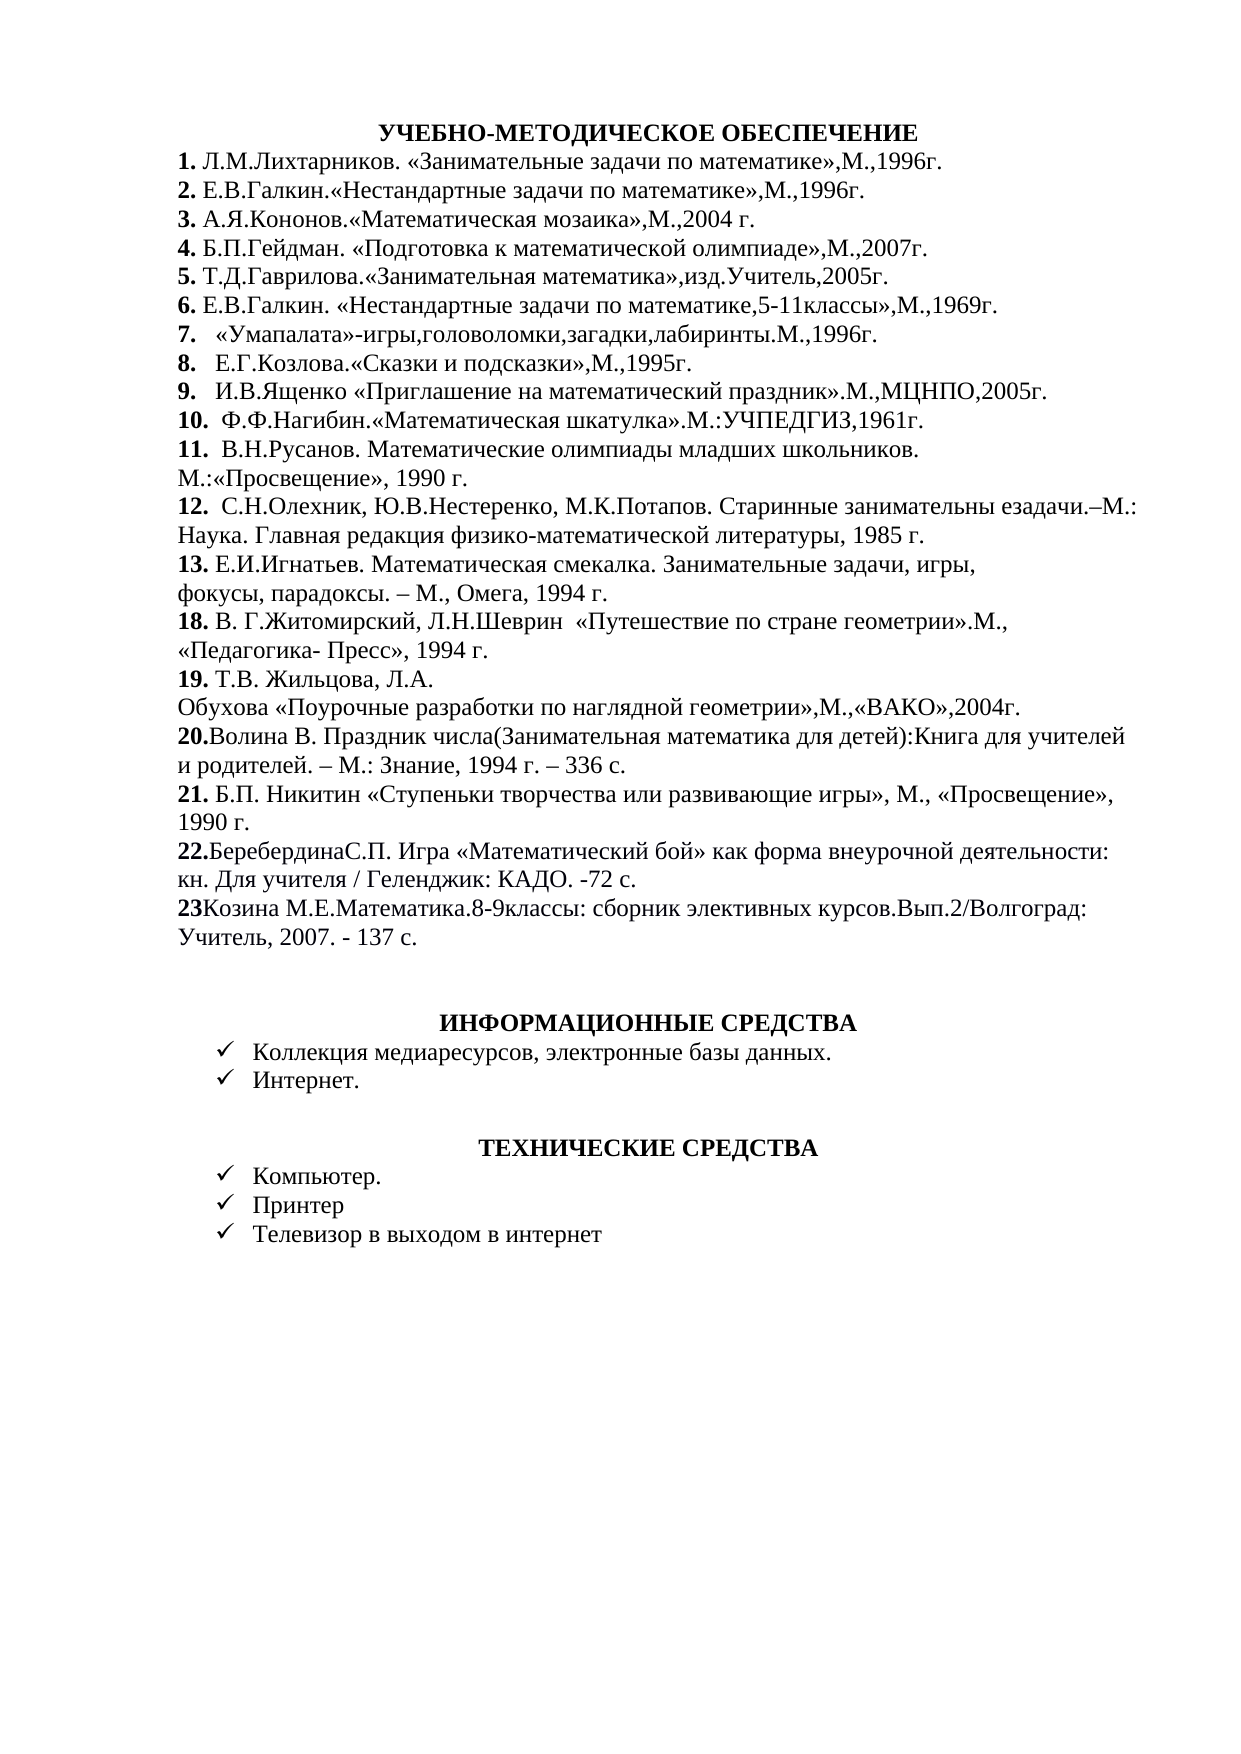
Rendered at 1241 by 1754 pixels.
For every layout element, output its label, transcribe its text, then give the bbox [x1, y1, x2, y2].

list 19. Т.В. Жильцова, Л.А. [177, 664, 1069, 693]
list Компьютер. [215, 1162, 1196, 1190]
list С.Н.Олехник, Ю.В.Нестеренко, М.К.Потапов. Старинные занимательны езадачи.–М.: Наука. Главная редакция физико-математической литературы, 1985 г. [177, 491, 1144, 549]
list Телевизор в выходом в интернет [215, 1219, 1196, 1248]
list Ф.Ф.Нагибин.«Математическая шкатулка».М.:УЧПЕДГИЗ,1961г. [177, 405, 1196, 434]
text 22.БеребердинаС.П. Игра «Математический бой» как форма внеурочной деятельности: кн. Для учителя / Геленджик: КАДО. -72 с. [177, 837, 1122, 893]
list И.В.Ященко «Приглашение на математический праздник».М.,МЦНПО,2005г. [177, 376, 1196, 405]
text Обухова «Поурочные разработки по наглядной геометрии»,М.,«ВАКО»,2004г. [177, 693, 1196, 721]
subtitle УЧЕБНО-МЕТОДИЧЕСКОЕ ОБЕСПЕЧЕНИЕ [100, 118, 1196, 146]
subtitle ТЕХНИЧЕСКИЕ СРЕДСТВА [100, 1133, 1196, 1162]
list Л.М.Лихтарников. «Занимательные задачи по математике»,М.,1996г. [177, 146, 1196, 175]
list Принтер [215, 1190, 1196, 1219]
list А.Я.Кононов.«Математическая мозаика»,М.,2004 г. [177, 204, 1196, 233]
subtitle ИНФОРМАЦИОННЫЕ СРЕДСТВА [100, 1008, 1196, 1037]
list Е.В.Галкин. «Нестандартные задачи по математике,5-11классы»,М.,1969г. [177, 290, 1196, 319]
list Интернет. [215, 1066, 1196, 1094]
list В.Н.Русанов. Математические олимпиады младших школьников. М.:«Просвещение», 1990 г. [177, 434, 1137, 491]
list «Умапалата»-игры,головоломки,загадки,лабиринты.М.,1996г. [177, 319, 1196, 348]
list Е.Г.Козлова.«Сказки и подсказки»,М.,1995г. [177, 348, 1196, 376]
text 23Козина М.Е.Математика.8-9классы: сборник элективных курсов.Вып.2/Волгоград: Учитель, 2007. - 137 с. [177, 894, 1122, 950]
list Т.Д.Гаврилова.«Занимательная математика»,изд.Учитель,2005г. [177, 261, 1196, 290]
list Е.В.Галкин.«Нестандартные задачи по математике»,М.,1996г. [177, 175, 1196, 204]
list Коллекция медиаресурсов, электронные базы данных. [215, 1037, 1196, 1066]
list Б.П.Гейдман. «Подготовка к математической олимпиаде»,М.,2007г. [177, 233, 1196, 261]
text 20.Волина В. Праздник числа(Занимательная математика для детей):Книга для учителей и родителей. – М.: Знание, 1994 г. – 336 с. [177, 721, 1144, 779]
text 21. Б.П. Никитин «Ступеньки творчества или развивающие игры», М., «Просвещение», 1990 г. [177, 779, 1144, 836]
list Е.И.Игнатьев. Математическая смекалка. Занимательные задачи, игры, фокусы, парадоксы. – М., Омега, 1994 г. [177, 549, 1069, 606]
list 18. В. Г.Житомирский, Л.Н.Шеврин «Путешествие по стране геометрии».М., «Педагогика- Пресс», 1994 г. [177, 606, 1069, 664]
